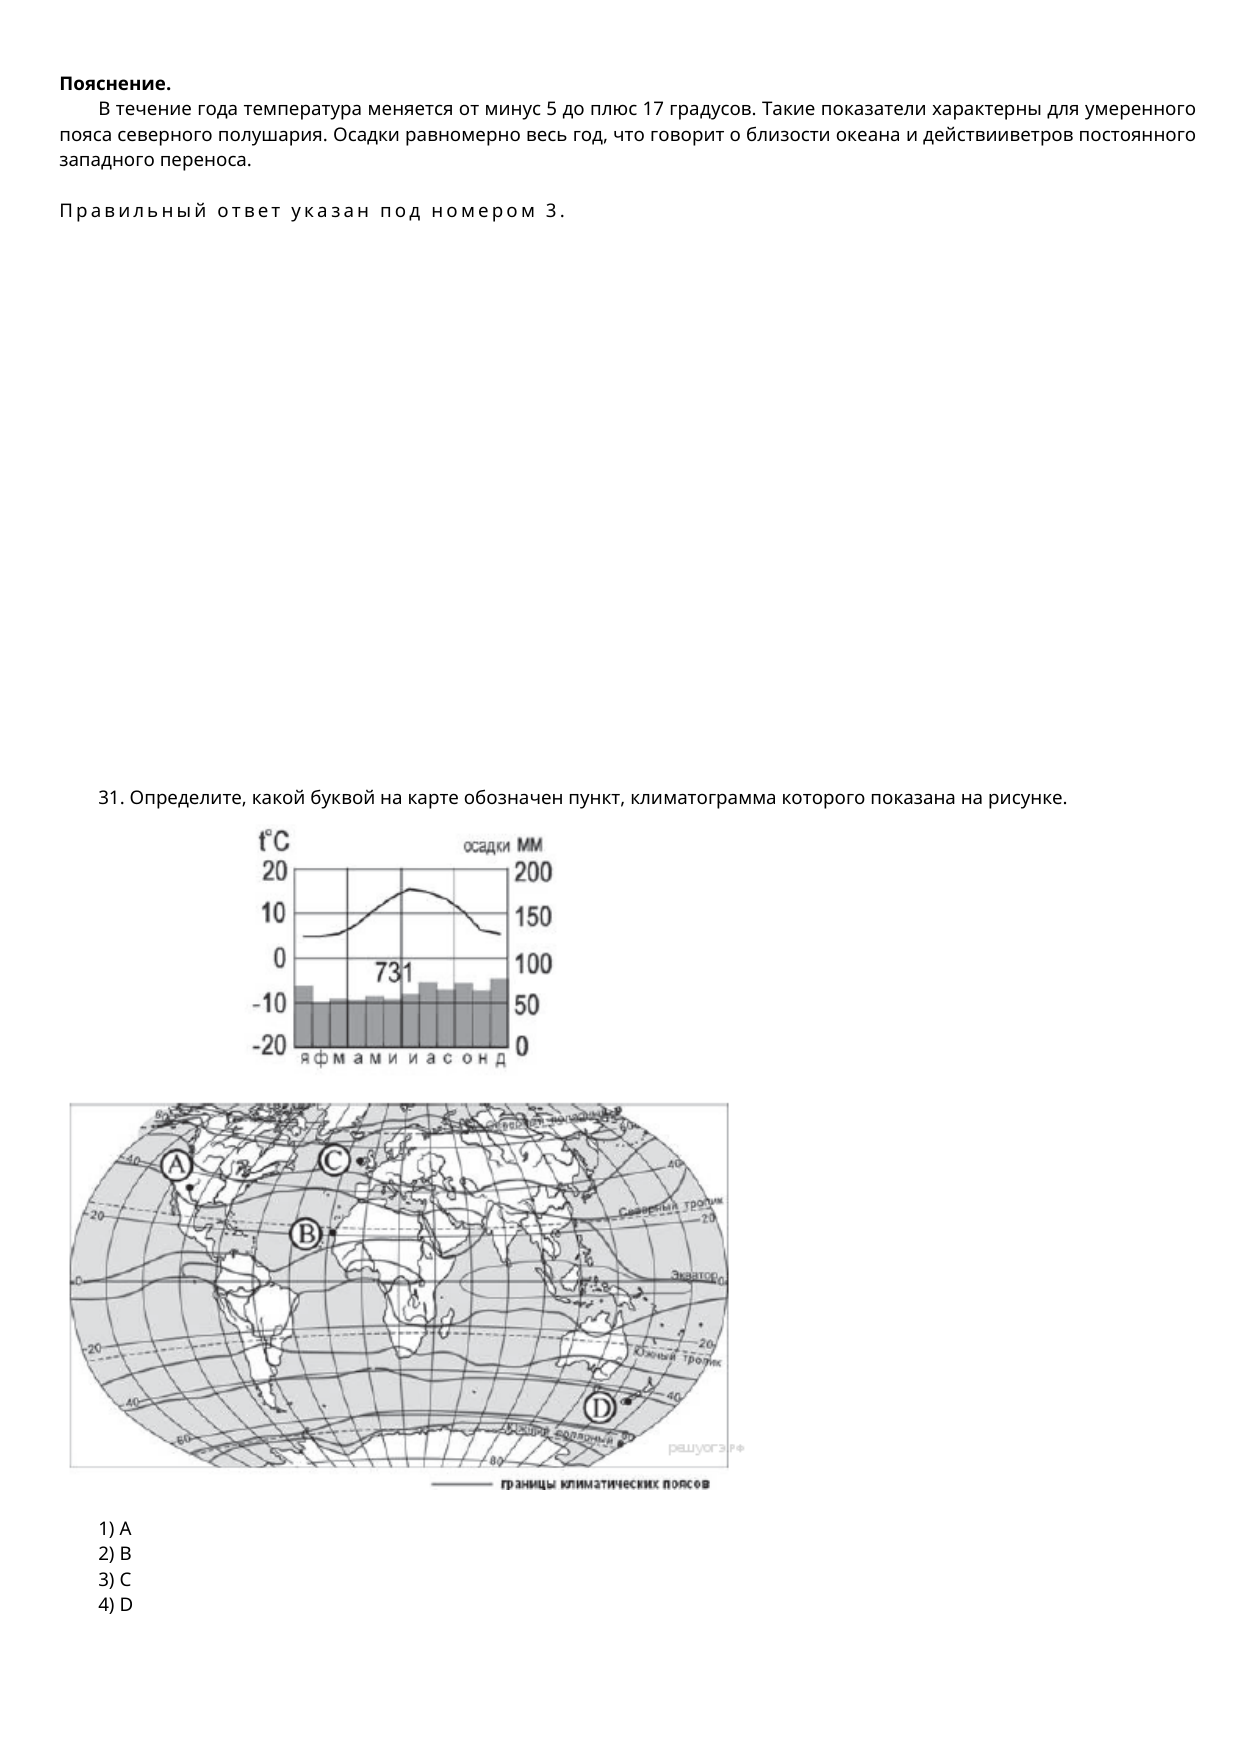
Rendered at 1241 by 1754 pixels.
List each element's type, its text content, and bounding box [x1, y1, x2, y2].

text В течение года температура меняется от минус 5 до плюс 17 градусов. Такие показатели характерны для умеренного пояса северного полушария. Осадки равномерно весь год, что говорит о близости океана и действииветров постоянного западного переноса. [59, 95, 1196, 172]
text 2) В [59, 1541, 1196, 1566]
text 1) А [59, 1515, 1196, 1541]
picture [59, 810, 745, 1490]
text 3) С [59, 1566, 1196, 1592]
text 31. Определите, какой буквой на карте обозначен пункт, климатограмма которого показана на рисунке. [59, 784, 1196, 810]
text Правильный ответ указан под номером 3. [59, 197, 1196, 223]
text Пояснение. [59, 70, 1196, 95]
text 4) D [59, 1592, 1196, 1617]
